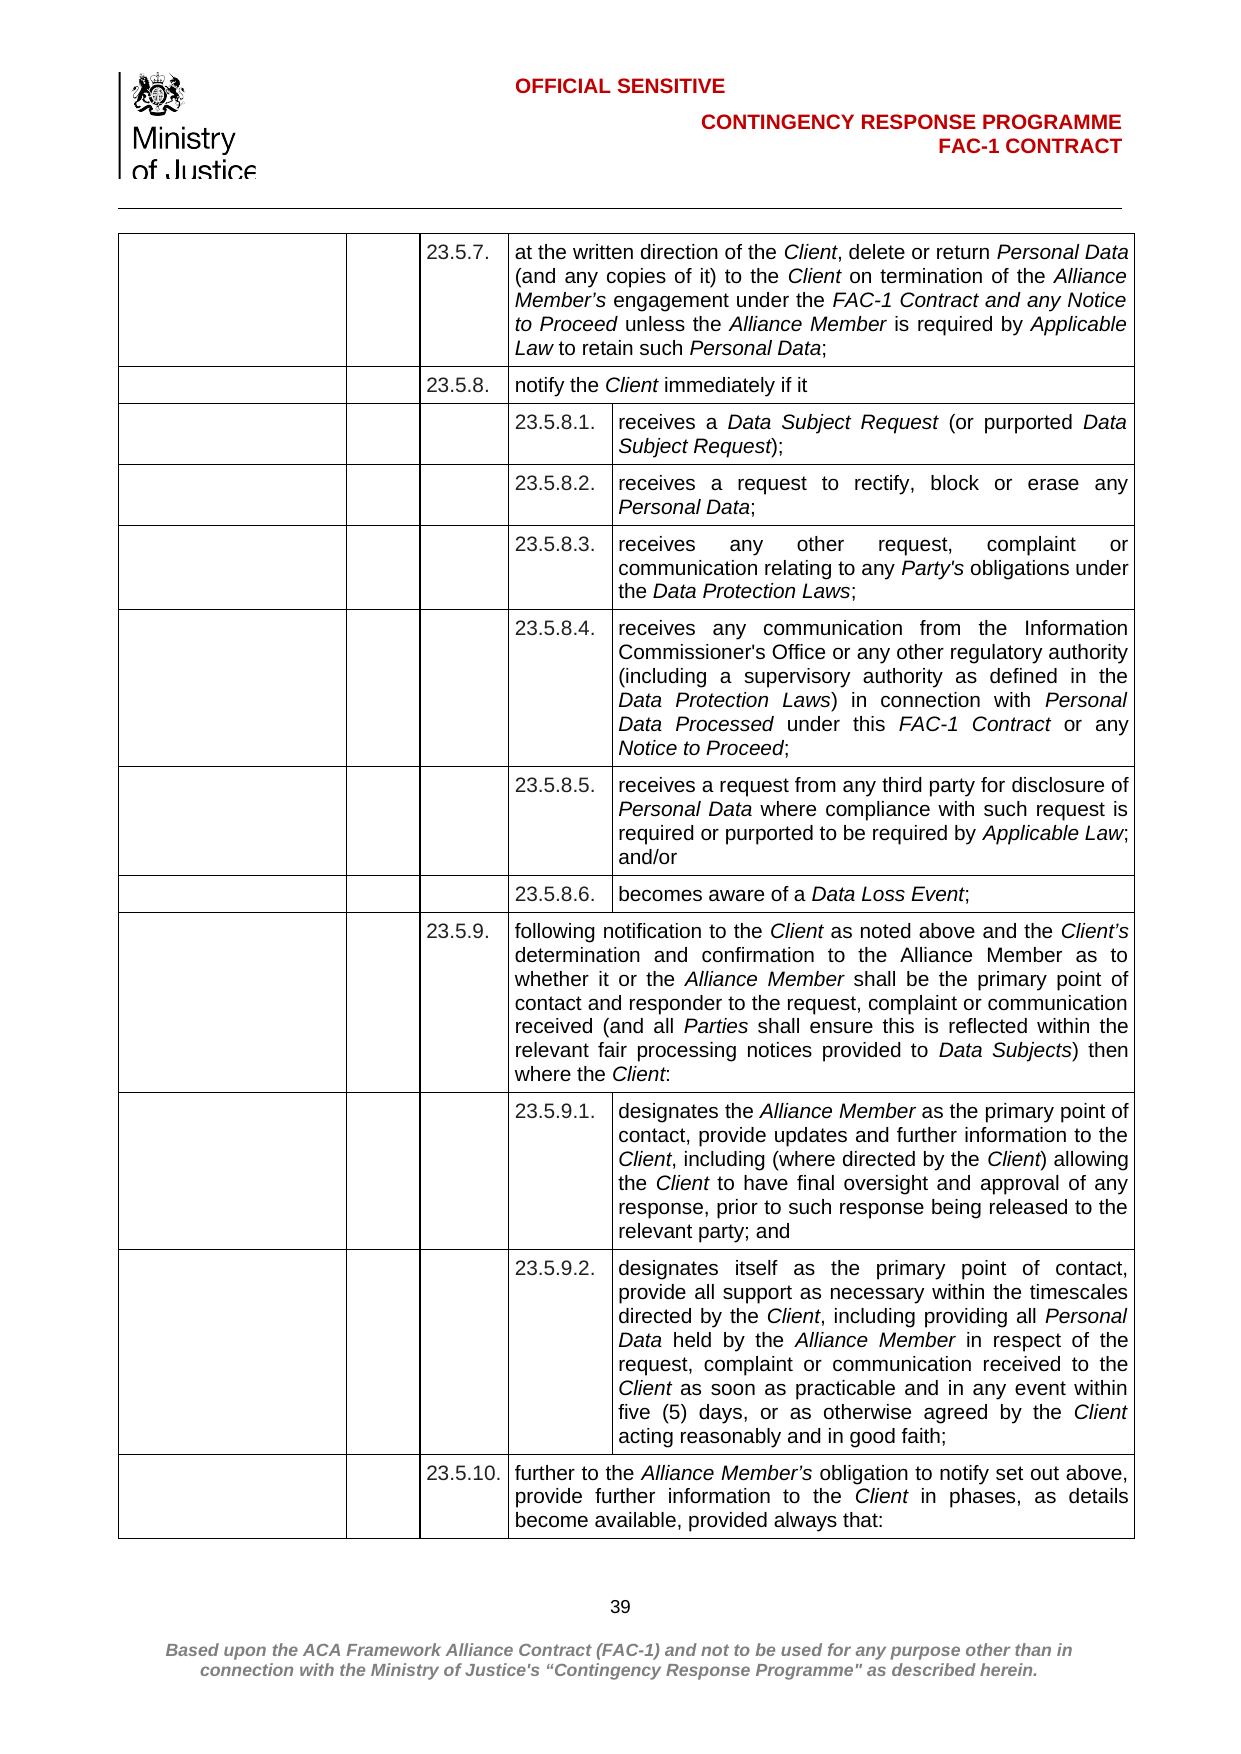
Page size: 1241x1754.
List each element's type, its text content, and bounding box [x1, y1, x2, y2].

table_cell [421, 367, 508, 403]
table_cell [421, 767, 508, 875]
table_cell receives a request from any third party for disclosure of Personal Data where compliance with such request is required or purported to be required by Applicable Law; and/or [613, 767, 1134, 875]
table_cell receives a request to rectify, block or erase any Personal Data; [613, 465, 1134, 524]
table_cell designates the Alliance Member as the primary point of contact, provide updates and further information to the Client, including (where directed by the Client) allowing the Client to have final oversight and approval of any response, prior to such response being released to the relevant party; and [613, 1093, 1134, 1249]
table_cell [421, 610, 508, 766]
table_cell [119, 234, 346, 366]
table_cell [119, 876, 346, 912]
table_cell [119, 767, 346, 875]
table_cell [119, 610, 346, 766]
table_cell [421, 1455, 508, 1538]
picture [118, 72, 256, 179]
table_cell following notification to the Client as noted above and the Client’s determination and confirmation to the Alliance Member as to whether it or the Alliance Member shall be the primary point of contact and responder to the request, complaint or communication received (and all Parties shall ensure this is reflected within the relevant fair processing notices provided to Data Subjects) then where the Client: [509, 913, 1134, 1092]
table_cell [119, 1455, 346, 1538]
table_cell [119, 1093, 346, 1249]
table_cell [509, 526, 612, 609]
table_cell [421, 1250, 508, 1453]
table_cell [421, 876, 508, 912]
table_cell [509, 1250, 612, 1453]
table_cell receives any other request, complaint or communication relating to any Party's obligations under the Data Protection Laws; [613, 526, 1134, 609]
table_cell [347, 610, 419, 766]
table_cell [347, 767, 419, 875]
table_cell [509, 610, 612, 766]
table_cell receives a Data Subject Request (or purported Data Subject Request); [613, 404, 1134, 464]
table_cell [421, 526, 508, 609]
table_cell [347, 1250, 419, 1453]
table_cell [119, 1250, 346, 1453]
table_cell [119, 404, 346, 464]
table_cell [347, 465, 419, 524]
table_cell [421, 913, 508, 1092]
table_cell [509, 767, 612, 875]
table_cell [421, 465, 508, 524]
table_cell [347, 913, 419, 1092]
table_cell [119, 465, 346, 524]
table_cell [509, 404, 612, 464]
table_cell [119, 367, 346, 403]
table_cell [347, 367, 419, 403]
table_cell [347, 526, 419, 609]
table_cell [347, 404, 419, 464]
table_cell [421, 1093, 508, 1249]
table_cell [347, 1093, 419, 1249]
table_cell [421, 234, 508, 366]
table_cell notify the Client immediately if it [509, 367, 1134, 403]
table_cell further to the Alliance Member’s obligation to notify set out above, provide further information to the Client in phases, as details become available, provided always that: [509, 1455, 1134, 1538]
table_cell designates itself as the primary point of contact, provide all support as necessary within the timescales directed by the Client, including providing all Personal Data held by the Alliance Member in respect of the request, complaint or communication received to the Client as soon as practicable and in any event within five (5) days, or as otherwise agreed by the Client acting reasonably and in good faith; [613, 1250, 1134, 1453]
table_cell [119, 526, 346, 609]
table_cell [421, 404, 508, 464]
table_cell [347, 1455, 419, 1538]
table_cell [347, 234, 419, 366]
table_cell [119, 913, 346, 1092]
table_cell becomes aware of a Data Loss Event; [613, 876, 1134, 912]
table_cell receives any communication from the Information Commissioner's Office or any other regulatory authority (including a supervisory authority as defined in the Data Protection Laws) in connection with Personal Data Processed under this FAC-1 Contract or any Notice to Proceed; [613, 610, 1134, 766]
table_cell [509, 465, 612, 524]
table_cell at the written direction of the Client, delete or return Personal Data (and any copies of it) to the Client on termination of the Alliance Member’s engagement under the FAC-1 Contract and any Notice to Proceed unless the Alliance Member is required by Applicable Law to retain such Personal Data; [509, 234, 1134, 366]
table_cell [509, 1093, 612, 1249]
table_cell [347, 876, 419, 912]
table_cell [509, 876, 612, 912]
